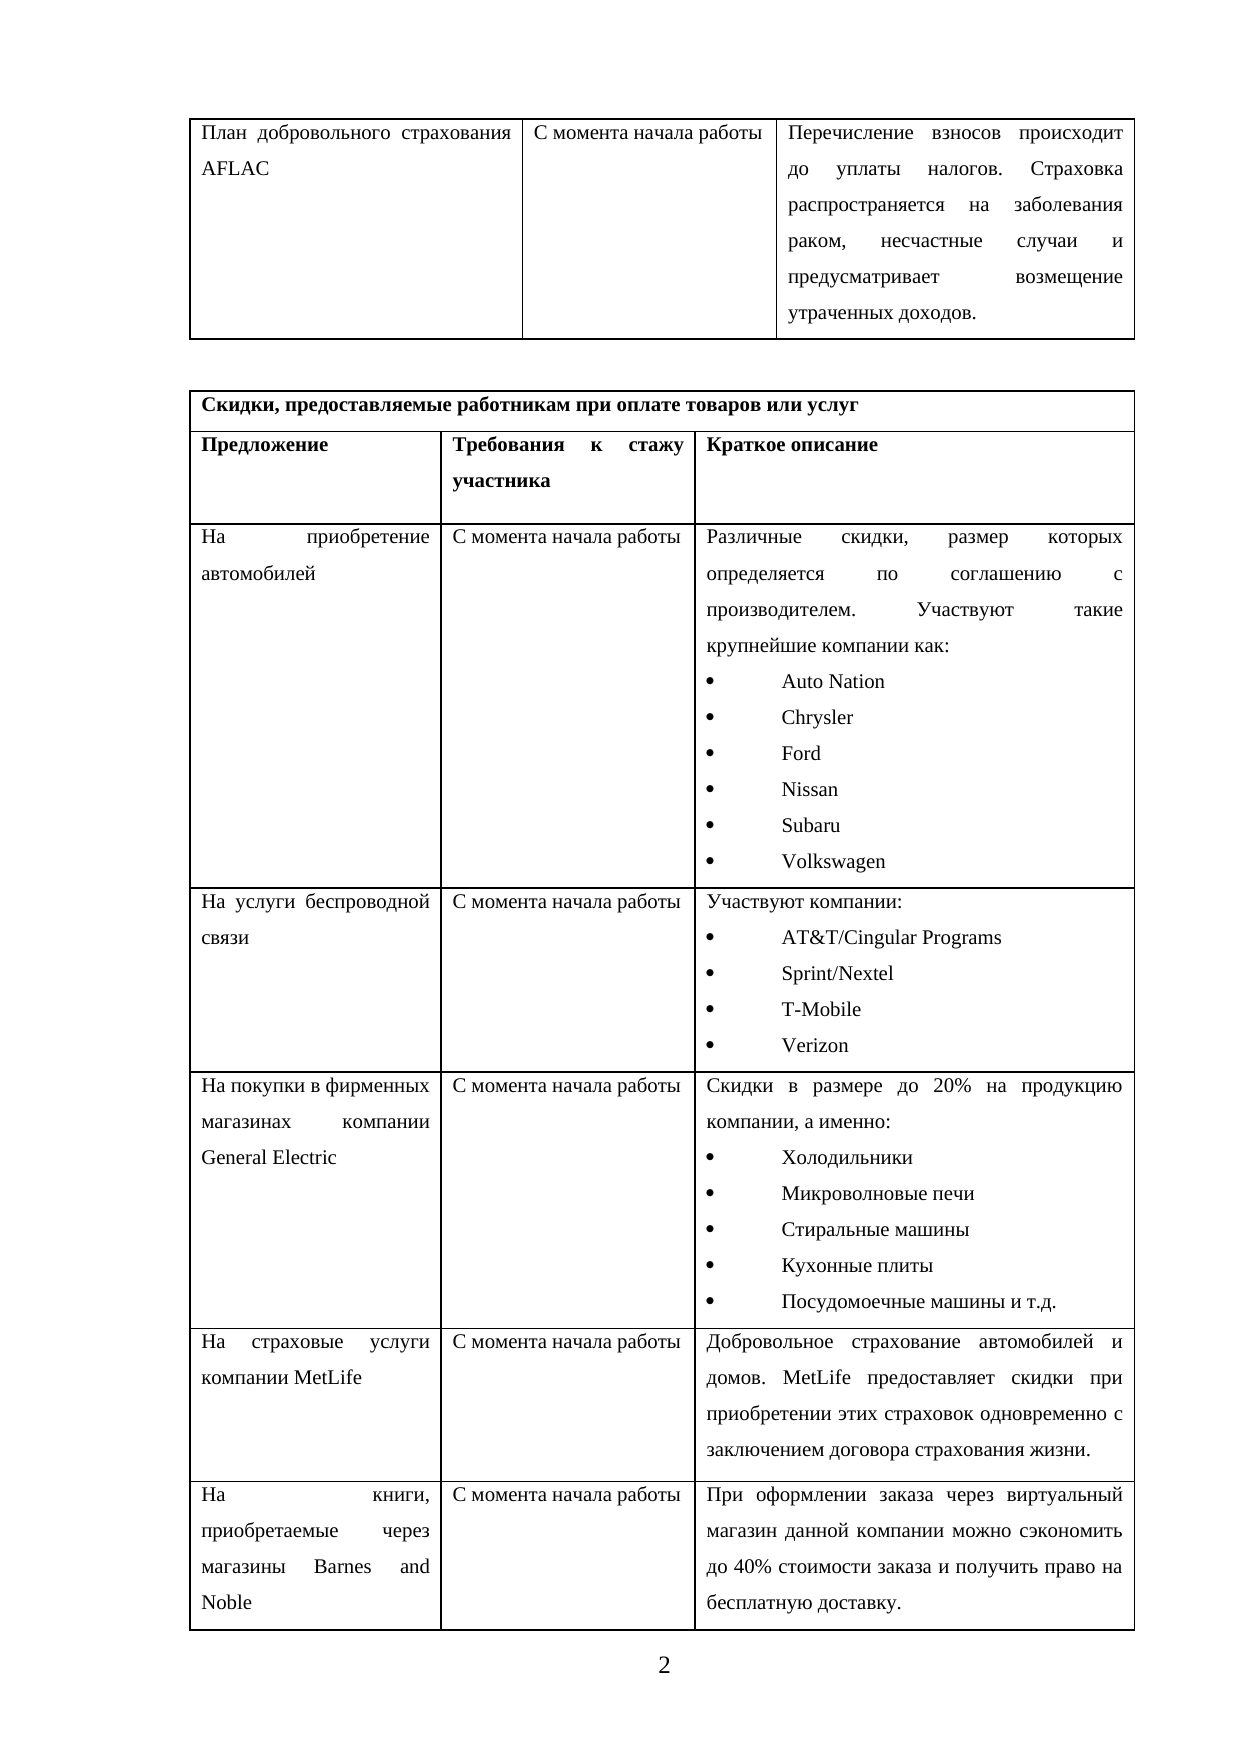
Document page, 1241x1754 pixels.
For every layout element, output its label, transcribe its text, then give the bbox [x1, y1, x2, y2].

table_cell Перечисление взносов происходит до уплаты налогов. Страховка распространяется на заболевания раком, несчастные случаи и предусматривает возмещение утраченных доходов. [777, 120, 1134, 338]
table_cell Добровольное страхование автомобилей и домов. MetLife предоставляет скидки при приобретении этих страховок одновременно с заключением договора страхования жизни. [696, 1329, 1134, 1481]
table_cell При оформлении заказа через виртуальный магазин данной компании можно сэкономить до 40% стоимости заказа и получить право на бесплатную доставку. [696, 1482, 1134, 1629]
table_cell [442, 1482, 694, 1629]
table_cell Требования к стажу участника [442, 432, 694, 523]
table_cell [523, 120, 776, 338]
table_cell Различные скидки, размер которых определяется по соглашению с производителем. Участвуют такие крупнейшие компании как: Auto Nation Chrysler Ford Nissan Subaru Volkswagen [696, 525, 1134, 887]
table_cell План добровольного страхования AFLAC [191, 120, 522, 338]
table_cell На услуги беспроводной связи [191, 889, 440, 1071]
table_cell С момента начала работы [442, 1073, 694, 1327]
table_cell С момента начала работы [442, 1329, 694, 1481]
table_cell Предложение [191, 432, 440, 523]
table_cell На покупки в фирменных магазинах компании General Electric [191, 1073, 440, 1327]
table_cell Участвуют компании: AT&T/Cingular Programs Sprint/Nextel T-Mobile Verizon [696, 889, 1134, 1071]
table_cell С момента начала работы [442, 525, 694, 887]
table_cell На приобретение автомобилей [191, 525, 440, 887]
table_cell Скидки в размере до 20% на продукцию компании, а именно: Холодильники Микроволновые печи Стиральные машины Кухонные плиты Посудомоечные машины и т.д. [696, 1073, 1134, 1327]
table_cell Краткое описание [696, 432, 1134, 523]
table_cell На страховые услуги компании MetLife [191, 1329, 440, 1481]
table_cell С момента начала работы [442, 889, 694, 1071]
table_cell На книги, приобретаемые через магазины Barnes and Noble [191, 1482, 440, 1629]
table_header Скидки, предоставляемые работникам при оплате товаров или услуг [191, 392, 1134, 431]
